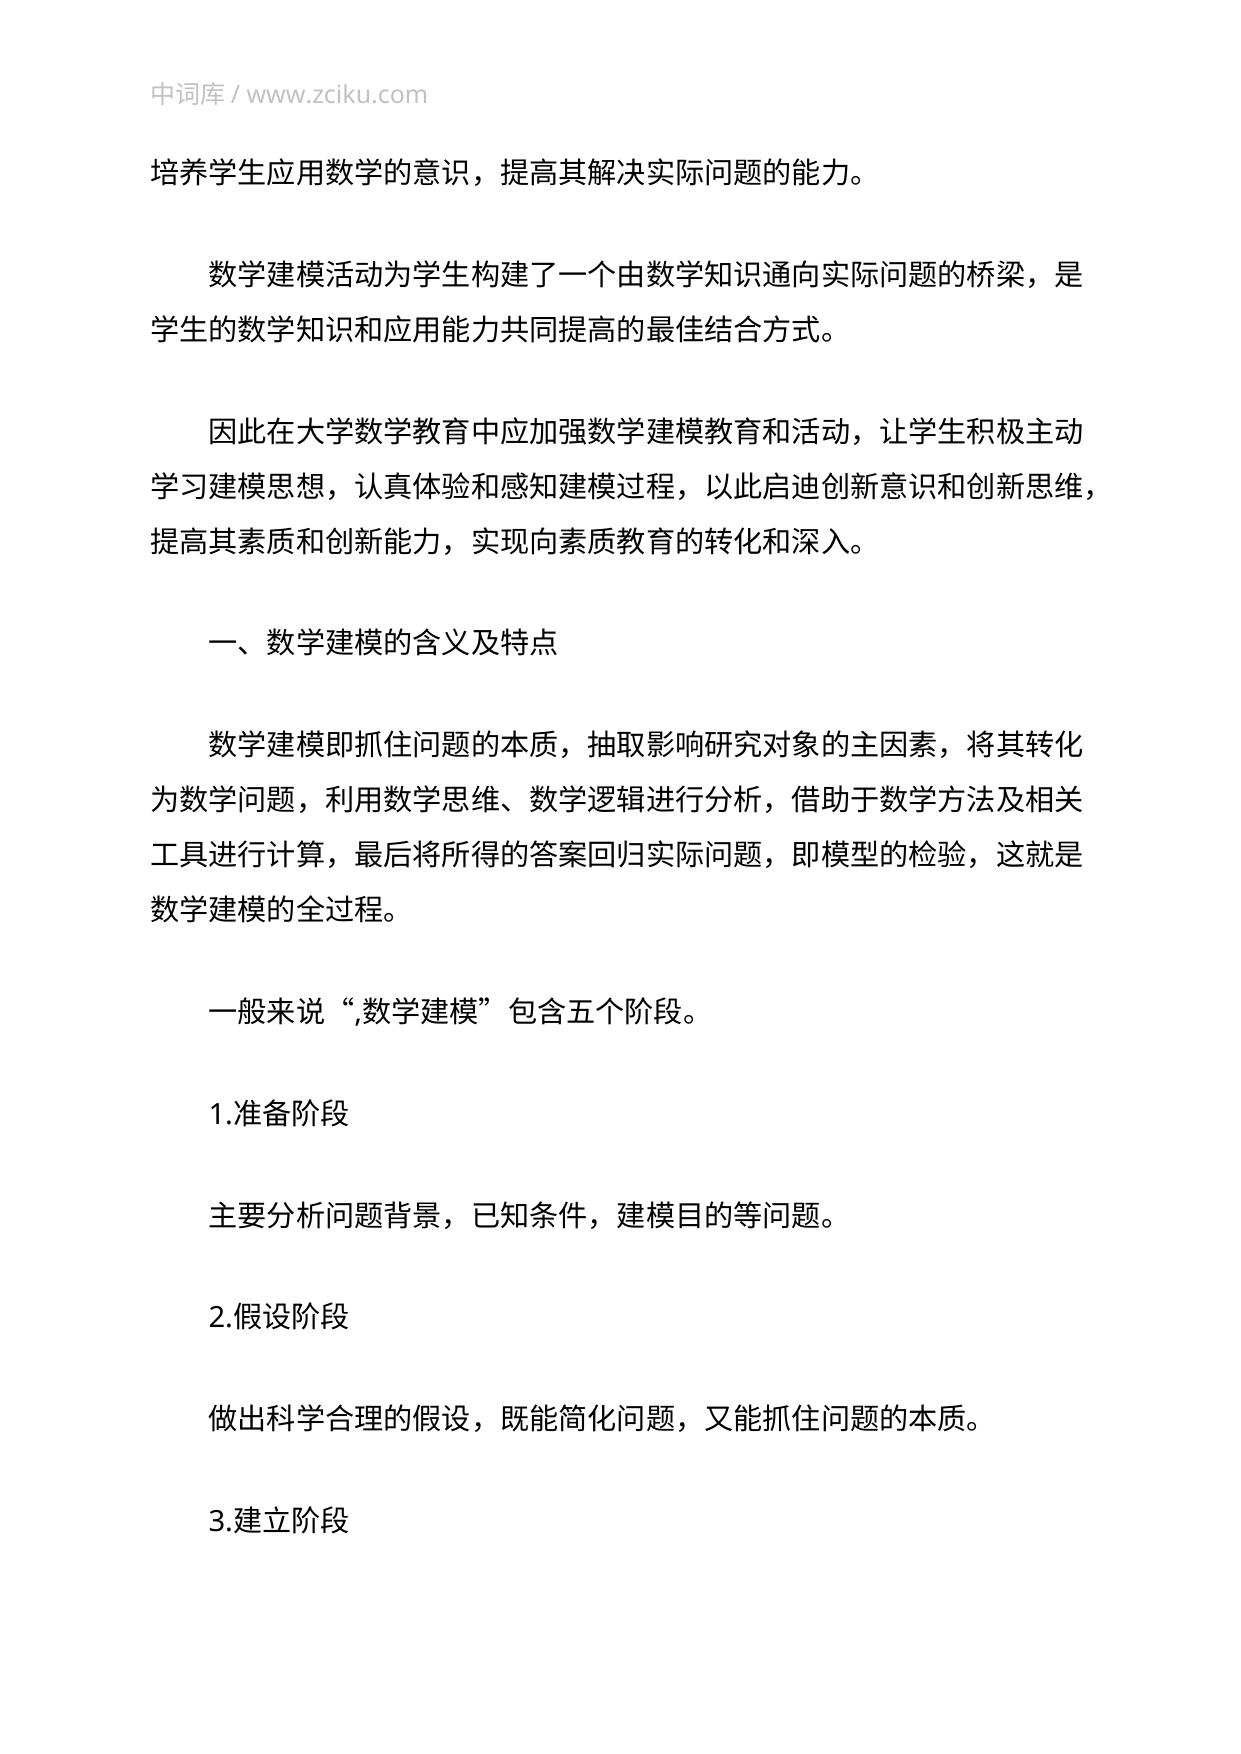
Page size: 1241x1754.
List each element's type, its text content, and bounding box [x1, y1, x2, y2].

text 一般来说“,数学建模”包含五个阶段。 [150, 988, 1090, 1031]
text 主要分析问题背景，已知条件，建模目的等问题。 [150, 1192, 1090, 1234]
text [150, 150, 1090, 192]
text 数学建模即抓住问题的本质，抽取影响研究对象的主因素，将其转化为数学问题，利用数学思维、数学逻辑进行分析，借助于数学方法及相关工具进行计算，最后将所得的答案回归实际问题，即模型的检验，这就是数学建模的全过程。 [150, 722, 1090, 929]
text 一、数学建模的含义及特点 [150, 620, 1090, 662]
text 数学建模活动为学生构建了一个由数学知识通向实际问题的桥梁，是学生的数学知识和应用能力共同提高的最佳结合方式。 [150, 252, 1090, 349]
text 2.假设阶段 [150, 1294, 1090, 1336]
text 1.准备阶段 [150, 1090, 1090, 1133]
text 因此在大学数学教育中应加强数学建模教育和活动，让学生积极主动学习建模思想，认真体验和感知建模过程，以此启迪创新意识和创新思维，提高其素质和创新能力，实现向素质教育的转化和深入。 [150, 408, 1090, 561]
text 做出科学合理的假设，既能简化问题，又能抓住问题的本质。 [150, 1396, 1090, 1438]
text 3.建立阶段 [150, 1498, 1090, 1540]
